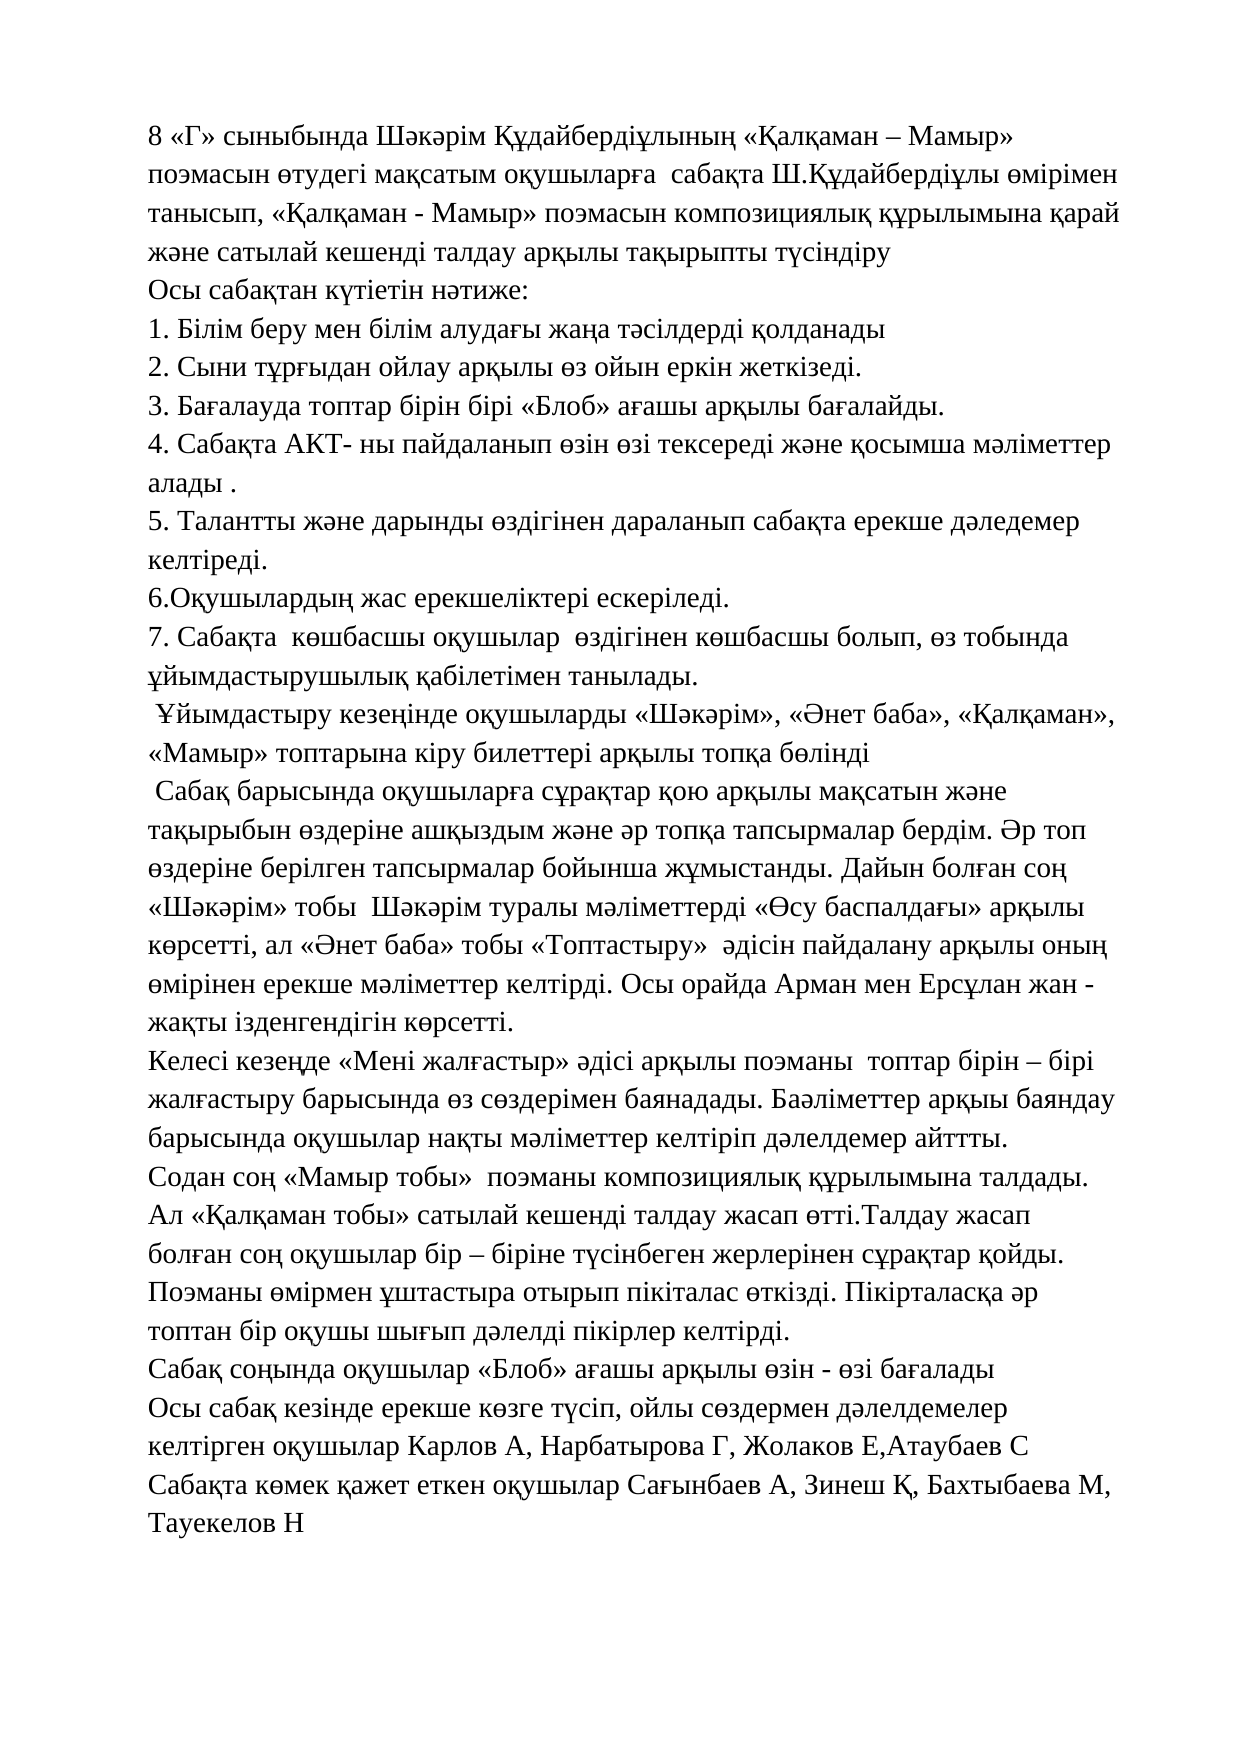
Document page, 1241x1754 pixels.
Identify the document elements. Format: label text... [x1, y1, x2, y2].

text 6.Оқушылардың жас ерекшеліктері ескеріледі. [148, 581, 1122, 614]
text Келесі кезеңде «Мені жалғастыр» әдісі арқылы поэманы топтар бірін – бірі жалғастыру барысында өз сөздерімен баянадады. Баәліметтер арқыы баяндау барысында оқушылар нақты мәліметтер келтіріп дәлелдемер айттты. [148, 1043, 1122, 1154]
text Поэманы өмірмен ұштастыра отырып пікіталас өткізді. Пікірталасқа әр топтан бір оқушы шығып дәлелді пікірлер келтірді. [148, 1274, 1122, 1346]
text Сабақ барысында оқушыларға сұрақтар қою арқылы мақсатын және тақырыбын өздеріне ашқыздым және әр топқа тапсырмалар бердім. Әр топ өздеріне берілген тапсырмалар бойынша жұмыстанды. Дайын болған соң «Шәкәрім» тобы Шәкәрім туралы мәліметтерді «Өсу баспалдағы» арқылы көрсетті, ал «Әнет баба» тобы «Топтастыру» әдісін пайдалану арқылы оның өмірінен ерекше мәліметтер келтірді. Осы орайда Арман мен Ерсұлан жан -жақты ізденгендігін көрсетті. [148, 773, 1122, 1038]
text Ұйымдастыру кезеңінде оқушыларды «Шәкәрім», «Әнет баба», «Қалқаман», «Мамыр» топтарына кіру билеттері арқылы топқа бөлінді [148, 696, 1122, 768]
text 1. Білім беру мен білім алудағы жаңа тәсілдерді қолданады [148, 311, 1122, 344]
text Сабақ соңында оқушылар «Блоб» ағашы арқылы өзін - өзі бағалады [148, 1351, 1122, 1385]
text 7. Сабақта көшбасшы оқушылар өздігінен көшбасшы болып, өз тобында ұйымдастырушылық қабілетімен танылады. [148, 619, 1122, 691]
text 2. Сыни тұрғыдан ойлау арқылы өз ойын еркін жеткізеді. [148, 349, 1122, 383]
text Сабақта көмек қажет еткен оқушылар Сағынбаев А, Зинеш Қ, Бахтыбаева М, Тауекелов Н [148, 1467, 1122, 1539]
text Осы сабақтан күтіетін нәтиже: [148, 272, 1122, 306]
text 8 «Г» сыныбында Шәкәрім Құдайбердіұлының «Қалқаман – Мамыр» поэмасын өтудегі мақсатым оқушыларға сабақта Ш.Құдайбердіұлы өмірімен танысып, «Қалқаман - Мамыр» поэмасын композициялық құрылымына қарай және сатылай кешенді талдау арқылы тақырыпты түсіндіру [148, 118, 1122, 267]
text 5. Талантты және дарынды өздігінен дараланып сабақта ерекше дәледемер келтіреді. [148, 503, 1122, 576]
text Осы сабақ кезінде ерекше көзге түсіп, ойлы сөздермен дәлелдемелер келтірген оқушылар Карлов А, Нарбатырова Г, Жолаков Е,Атаубаев С [148, 1390, 1122, 1462]
text Содан соң «Мамыр тобы» поэманы композициялық құрылымына талдады. Ал «Қалқаман тобы» сатылай кешенді талдау жасап өтті.Талдау жасап болған соң оқушылар бір – біріне түсінбеген жерлерінен сұрақтар қойды. [148, 1159, 1122, 1269]
text 3. Бағалауда топтар бірін бірі «Блоб» ағашы арқылы бағалайды. [148, 388, 1122, 421]
text 4. Сабақта АКТ- ны пайдаланып өзін өзі тексереді және қосымша мәліметтер алады . [148, 426, 1122, 498]
